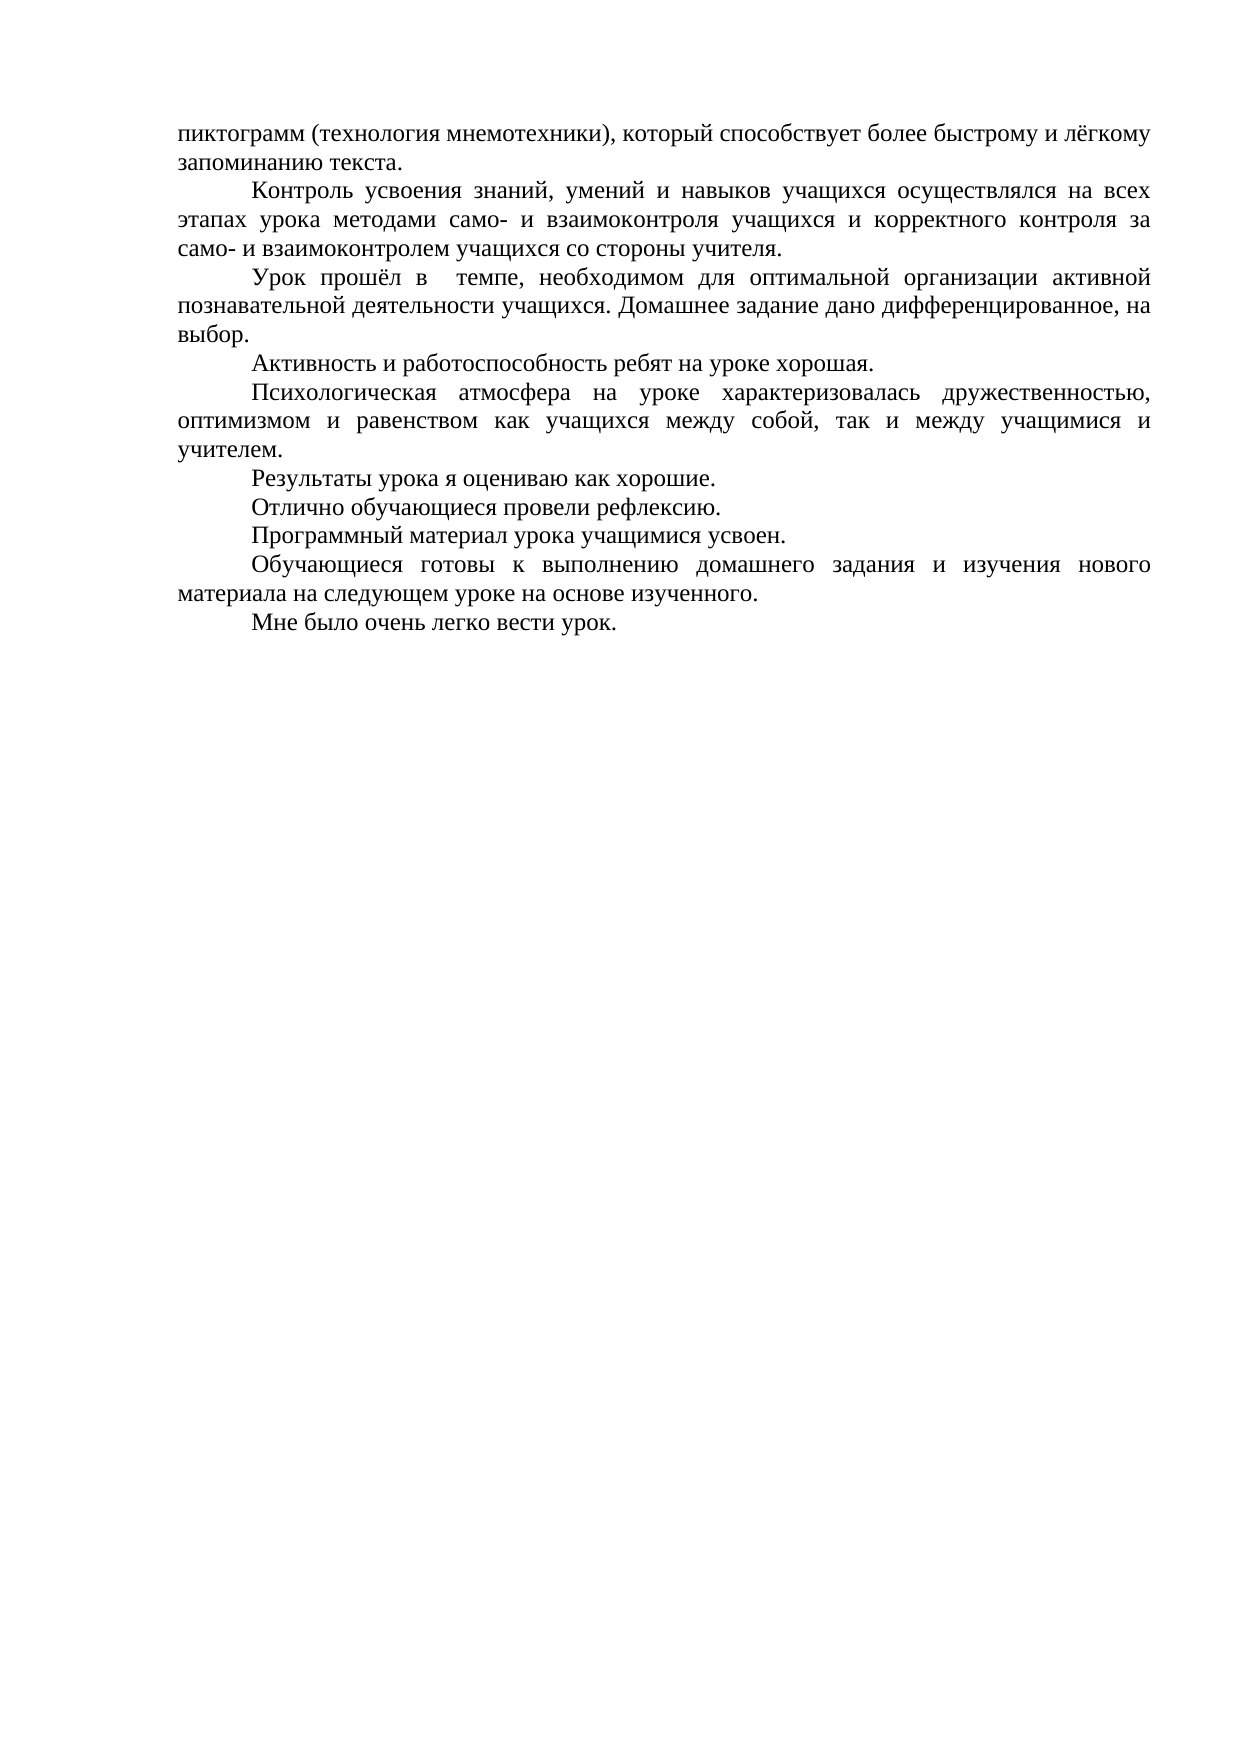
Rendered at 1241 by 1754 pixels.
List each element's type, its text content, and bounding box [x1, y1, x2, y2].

text Контроль усвоения знаний, умений и навыков учащихся осуществлялся на всех этапах урока методами само- и взаимоконтроля учащихся и корректного контроля за само- и взаимоконтролем учащихся со стороны учителя. [177, 176, 1152, 262]
text Результаты урока я оцениваю как хорошие. [177, 463, 1152, 492]
text Активность и работоспособность ребят на уроке хорошая. [177, 348, 1152, 377]
text Мне было очень легко вести урок. [177, 607, 1152, 636]
text Программный материал урока учащимися усвоен. [177, 521, 1152, 549]
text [177, 118, 1152, 176]
text Отлично обучающиеся провели рефлексию. [177, 492, 1152, 521]
text Урок прошёл в темпе, необходимом для оптимальной организации активной познавательной деятельности учащихся. Домашнее задание дано дифференцированное, на выбор. [177, 262, 1152, 348]
text Психологическая атмосфера на уроке характеризовалась дружественностью, оптимизмом и равенством как учащихся между собой, так и между учащимися и учителем. [177, 377, 1152, 463]
text Обучающиеся готовы к выполнению домашнего задания и изучения нового материала на следующем уроке на основе изученного. [177, 549, 1152, 607]
